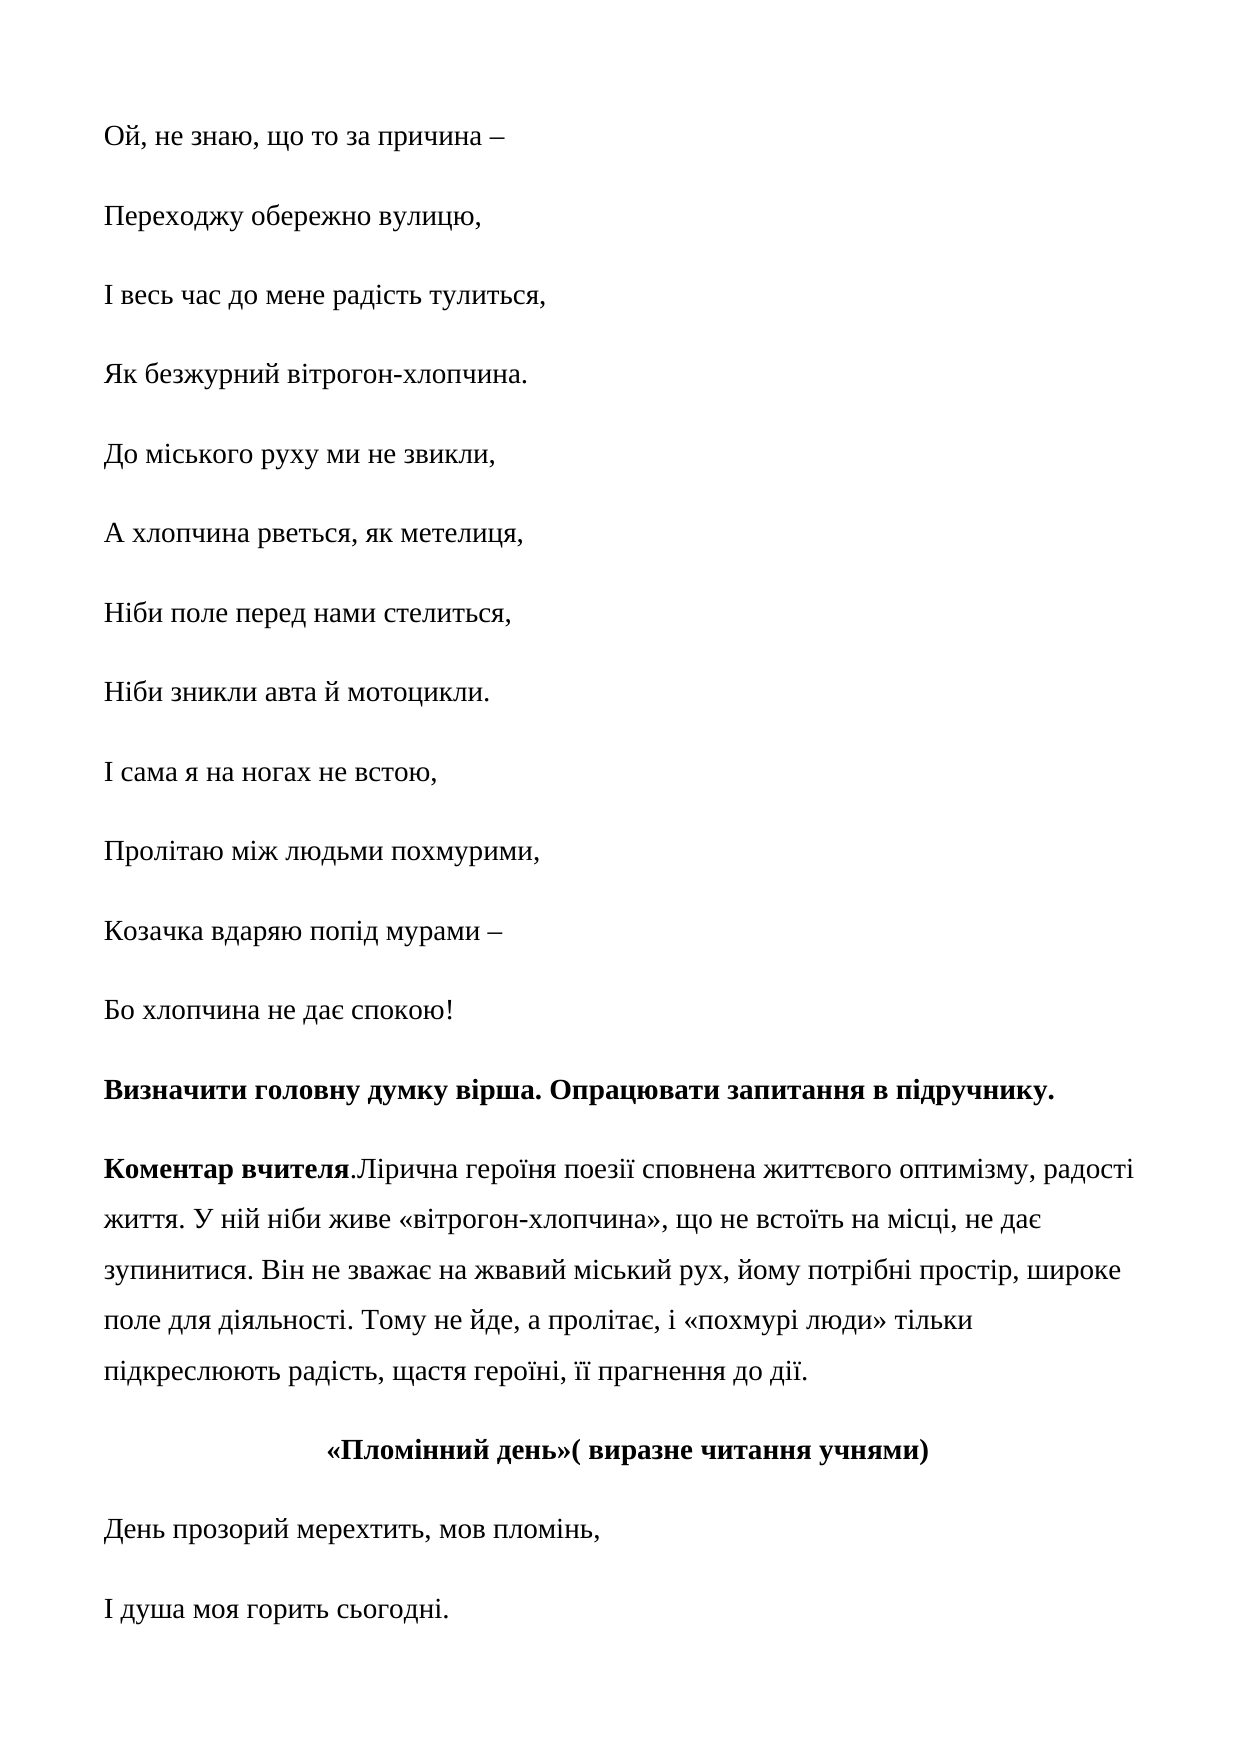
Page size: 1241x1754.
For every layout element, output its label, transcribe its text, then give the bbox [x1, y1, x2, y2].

text Бо хлопчина не дає спокою! [103, 992, 1152, 1026]
text А хлопчина рветься, як метелиця, [103, 516, 1152, 549]
text Козачка вдаряю попід мурами – [103, 913, 1152, 946]
text Ніби поле перед нами стелиться, [103, 595, 1152, 628]
text І весь час до мене радість тулиться, [103, 277, 1152, 311]
text Коментар вчителя.Лірична героїня поезії сповнена життєвого оптимізму, радості життя. У ній ніби живе «вітрогон-хлопчина», що не встоїть на місці, не дає зупинитися. Він не зважає на жвавий міський рух, йому потрібні простір, широке поле для діяльності. Тому не йде, а пролітає, і «похмурі люди» тільки підкреслюють радість, щастя героїні, її прагнення до дії. [103, 1151, 1152, 1386]
text І сама я на ногах не встою, [103, 754, 1152, 787]
text Визначити головну думку вірша. Опрацювати запитання в підручнику. [103, 1072, 1152, 1105]
text Ой, не знаю, що то за причина – [103, 118, 1152, 152]
text Ніби зникли авта й мотоцикли. [103, 674, 1152, 708]
text Пролітаю між людьми похмурими, [103, 833, 1152, 867]
text «Пломінний день»( виразне читання учнями) [103, 1432, 1152, 1466]
text День прозорий мерехтить, мов пломінь, [103, 1512, 1152, 1545]
text Переходжу обережно вулицю, [103, 198, 1152, 231]
text До міського руху ми не звикли, [103, 436, 1152, 469]
text І душа моя горить сьогодні. [103, 1591, 1152, 1624]
text Як безжурний вітрогон-xлопчина. [103, 357, 1152, 390]
